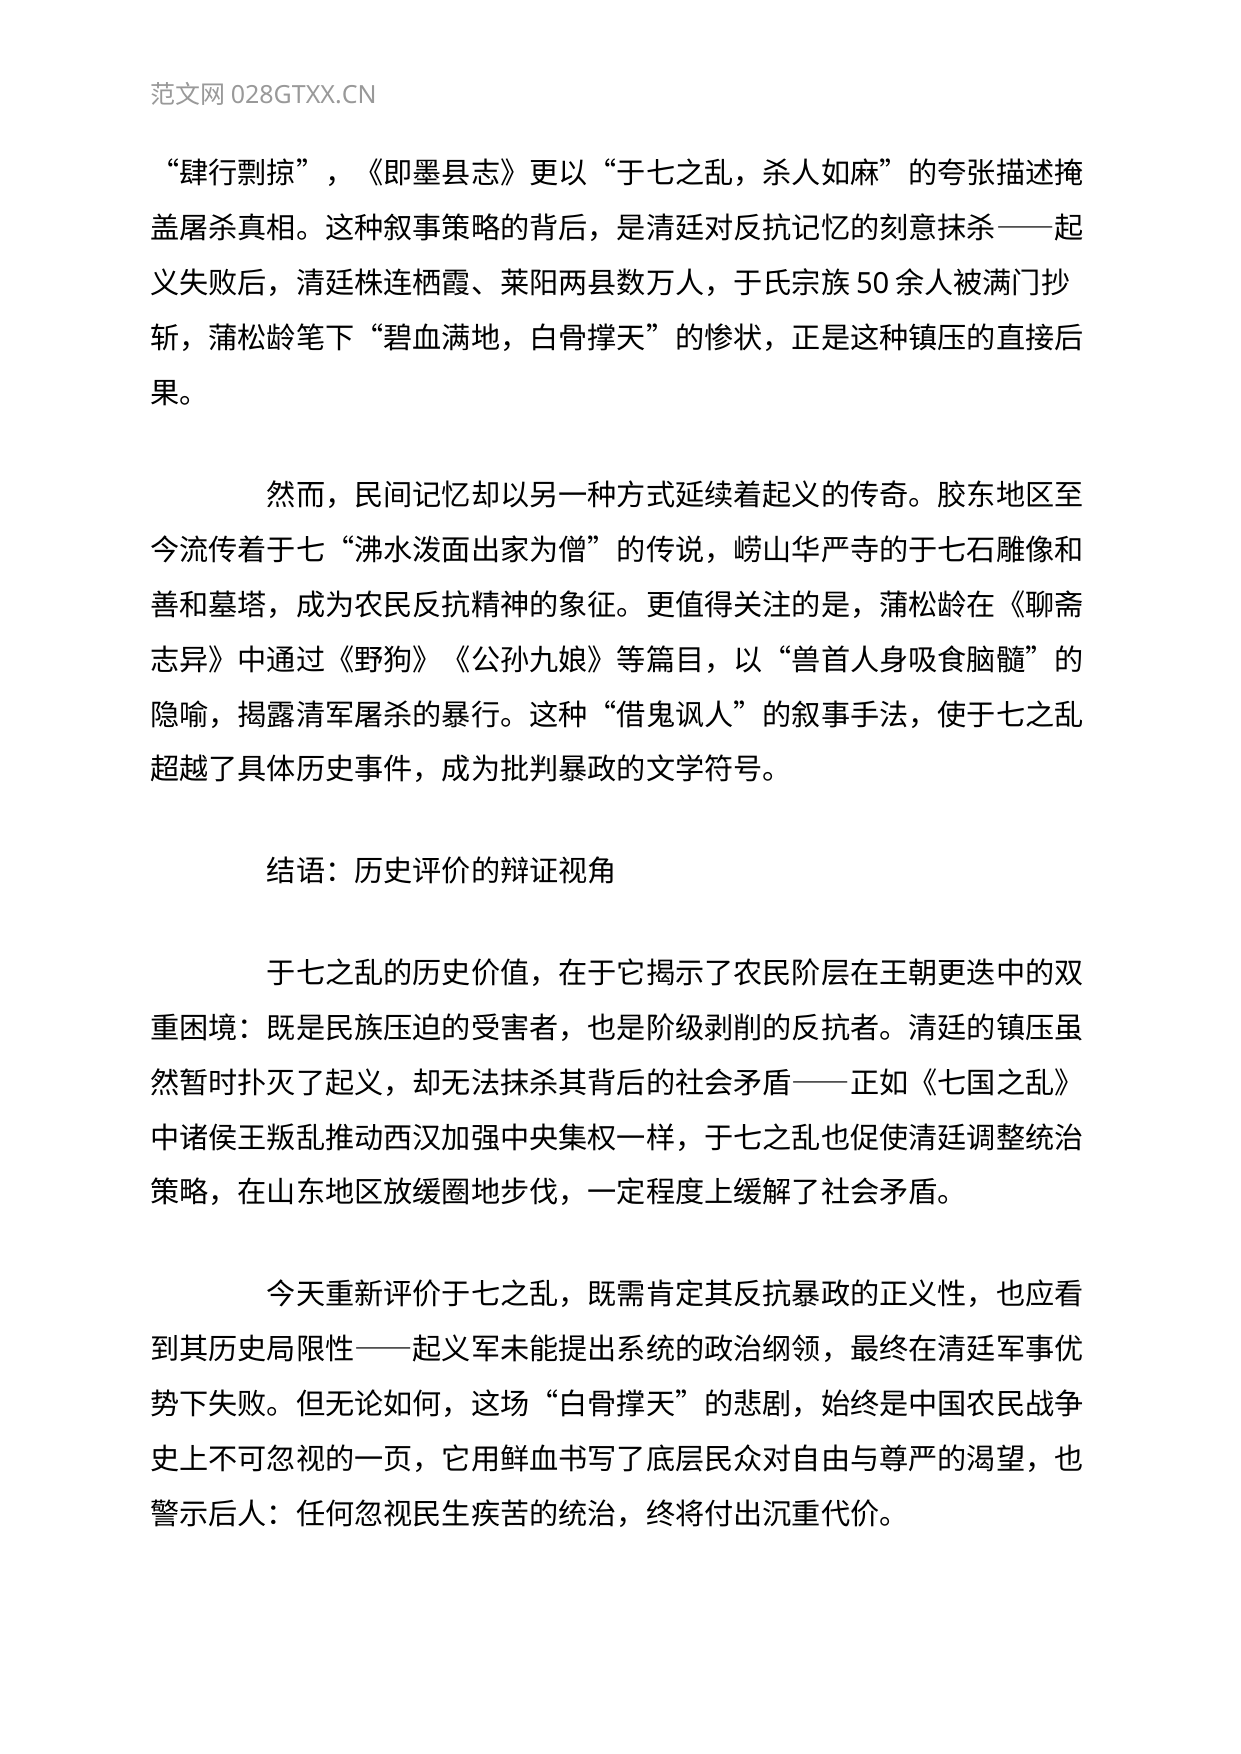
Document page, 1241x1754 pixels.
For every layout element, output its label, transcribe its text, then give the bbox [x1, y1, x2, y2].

text 结语：历史评价的辩证视角 [150, 848, 1090, 890]
text 于七之乱的历史价值，在于它揭示了农民阶层在王朝更迭中的双重困境：既是民族压迫的受害者，也是阶级剥削的反抗者。清廷的镇压虽然暂时扑灭了起义，却无法抹杀其背后的社会矛盾——正如《七国之乱》中诸侯王叛乱推动西汉加强中央集权一样，于七之乱也促使清廷调整统治策略，在山东地区放缓圈地步伐，一定程度上缓解了社会矛盾。 [150, 949, 1090, 1211]
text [150, 150, 1090, 412]
text 然而，民间记忆却以另一种方式延续着起义的传奇。胶东地区至今流传着于七“沸水泼面出家为僧”的传说，崂山华严寺的于七石雕像和善和墓塔，成为农民反抗精神的象征。更值得关注的是，蒲松龄在《聊斋志异》中通过《野狗》《公孙九娘》等篇目，以“兽首人身吸食脑髓”的隐喻，揭露清军屠杀的暴行。这种“借鬼讽人”的叙事手法，使于七之乱超越了具体历史事件，成为批判暴政的文学符号。 [150, 471, 1090, 788]
text 今天重新评价于七之乱，既需肯定其反抗暴政的正义性，也应看到其历史局限性——起义军未能提出系统的政治纲领，最终在清廷军事优势下失败。但无论如何，这场“白骨撑天”的悲剧，始终是中国农民战争史上不可忽视的一页，它用鲜血书写了底层民众对自由与尊严的渴望，也警示后人：任何忽视民生疾苦的统治，终将付出沉重代价。 [150, 1271, 1090, 1533]
